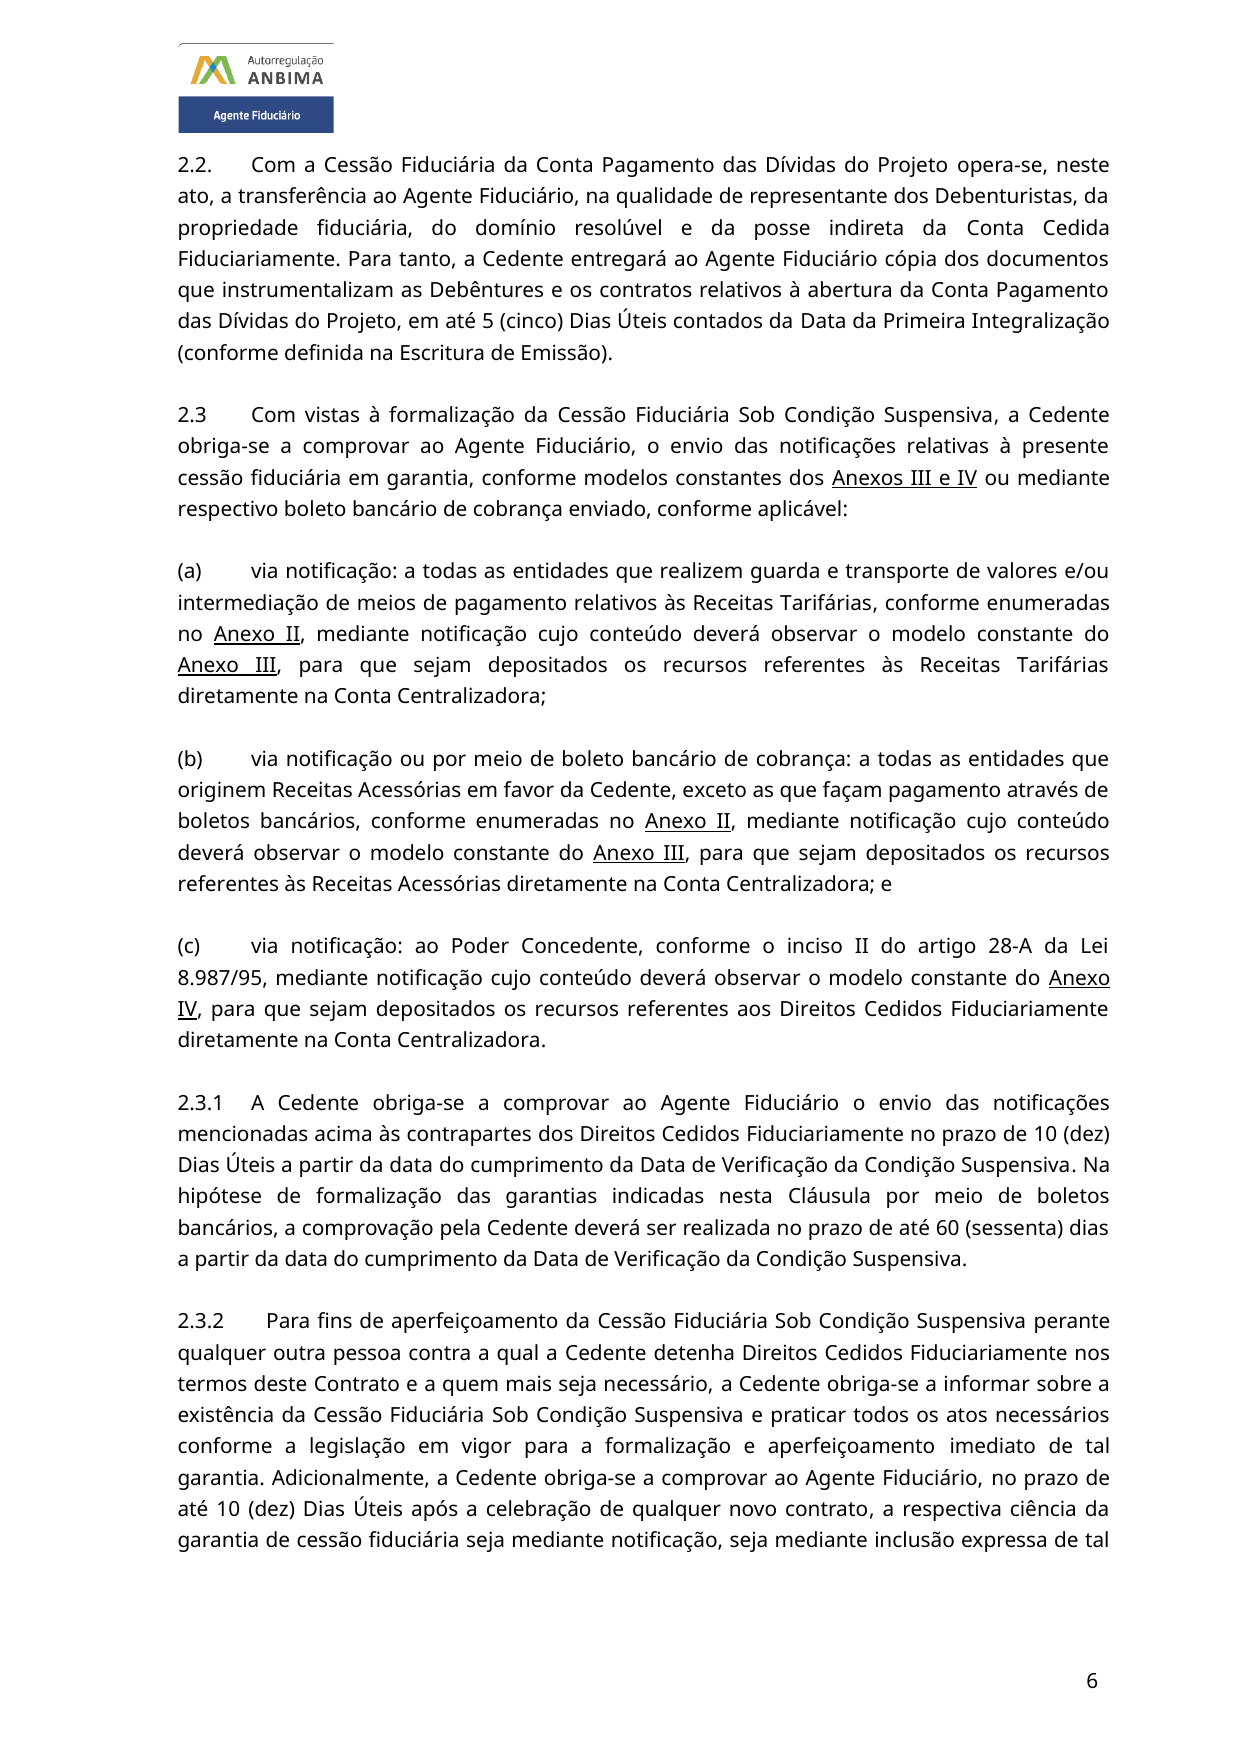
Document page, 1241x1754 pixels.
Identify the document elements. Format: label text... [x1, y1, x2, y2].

picture [177, 43, 334, 131]
text 2.3 Com vistas à formalização da Cessão Fiduciária Sob Condição Suspensiva, a Cedente obriga-se a comprovar ao Agente Fiduciário, o envio das notificações relativas à presente cessão fiduciária em garantia, conforme modelos constantes dos Anexos III e IV ou mediante respectivo boleto bancário de cobrança enviado, conforme aplicável: [177, 398, 1110, 523]
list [177, 1304, 1110, 1554]
list 2.2. Com a Cessão Fiduciária da Conta Pagamento das Dívidas do Projeto opera-se, neste ato, a transferência ao Agente Fiduciário, na qualidade de representante dos Debenturistas, da propriedade fiduciária, do domínio resolúvel e da posse indireta da Conta Cedida Fiduciariamente. Para tanto, a Cedente entregará ao Agente Fiduciário cópia dos documentos que instrumentalizam as Debêntures e os contratos relativos à abertura da Conta Pagamento das Dívidas do Projeto, em até 5 (cinco) Dias Úteis contados da Data da Primeira Integralização (conforme definida na Escritura de Emissão). [177, 148, 1110, 366]
list via notificação: a todas as entidades que realizem guarda e transporte de valores e/ou intermediação de meios de pagamento relativos às Receitas Tarifárias, conforme enumeradas no Anexo II, mediante notificação cujo conteúdo deverá observar o modelo constante do Anexo III, para que sejam depositados os recursos referentes às Receitas Tarifárias diretamente na Conta Centralizadora; [177, 554, 1110, 710]
list via notificação: ao Poder Concedente, conforme o inciso II do artigo 28-A da Lei 8.987/95, mediante notificação cujo conteúdo deverá observar o modelo constante do Anexo IV, para que sejam depositados os recursos referentes aos Direitos Cedidos Fiduciariamente diretamente na Conta Centralizadora. [177, 929, 1110, 1054]
list via notificação ou por meio de boleto bancário de cobrança: a todas as entidades que originem Receitas Acessórias em favor da Cedente, exceto as que façam pagamento através de boletos bancários, conforme enumeradas no Anexo II, mediante notificação cujo conteúdo deverá observar o modelo constante do Anexo III, para que sejam depositados os recursos referentes às Receitas Acessórias diretamente na Conta Centralizadora; e [177, 741, 1110, 898]
list 2.3.1 A Cedente obriga-se a comprovar ao Agente Fiduciário o envio das notificações mencionadas acima às contrapartes dos Direitos Cedidos Fiduciariamente no prazo de 10 (dez) Dias Úteis a partir da data do cumprimento da Data de Verificação da Condição Suspensiva. Na hipótese de formalização das garantias indicadas nesta Cláusula por meio de boletos bancários, a comprovação pela Cedente deverá ser realizada no prazo de até 60 (sessenta) dias a partir da data do cumprimento da Data de Verificação da Condição Suspensiva. [177, 1085, 1110, 1273]
